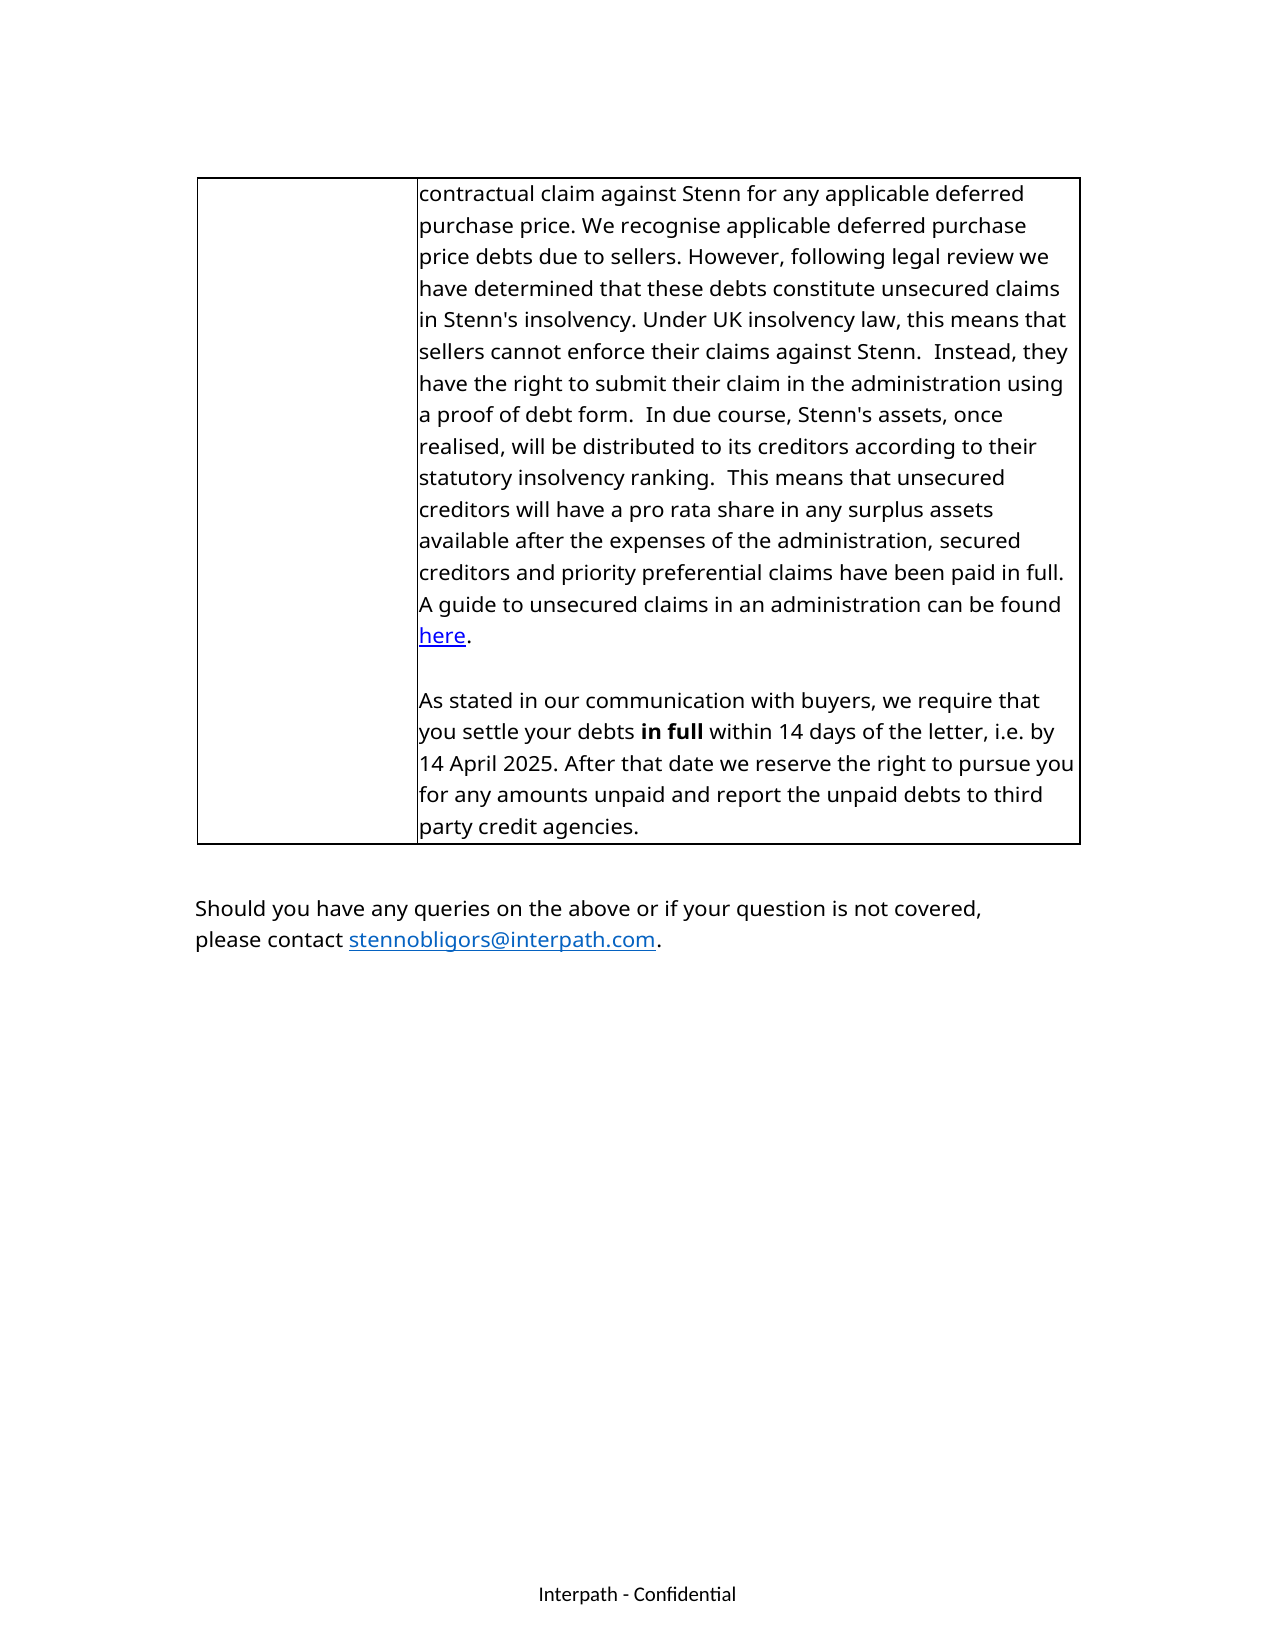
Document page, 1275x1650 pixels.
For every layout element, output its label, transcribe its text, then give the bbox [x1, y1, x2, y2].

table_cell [198, 179, 417, 843]
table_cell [418, 179, 1079, 843]
text Should you have any queries on the above or if your question is not covered, please contact stennobligors@interpath.com. [195, 894, 1049, 954]
